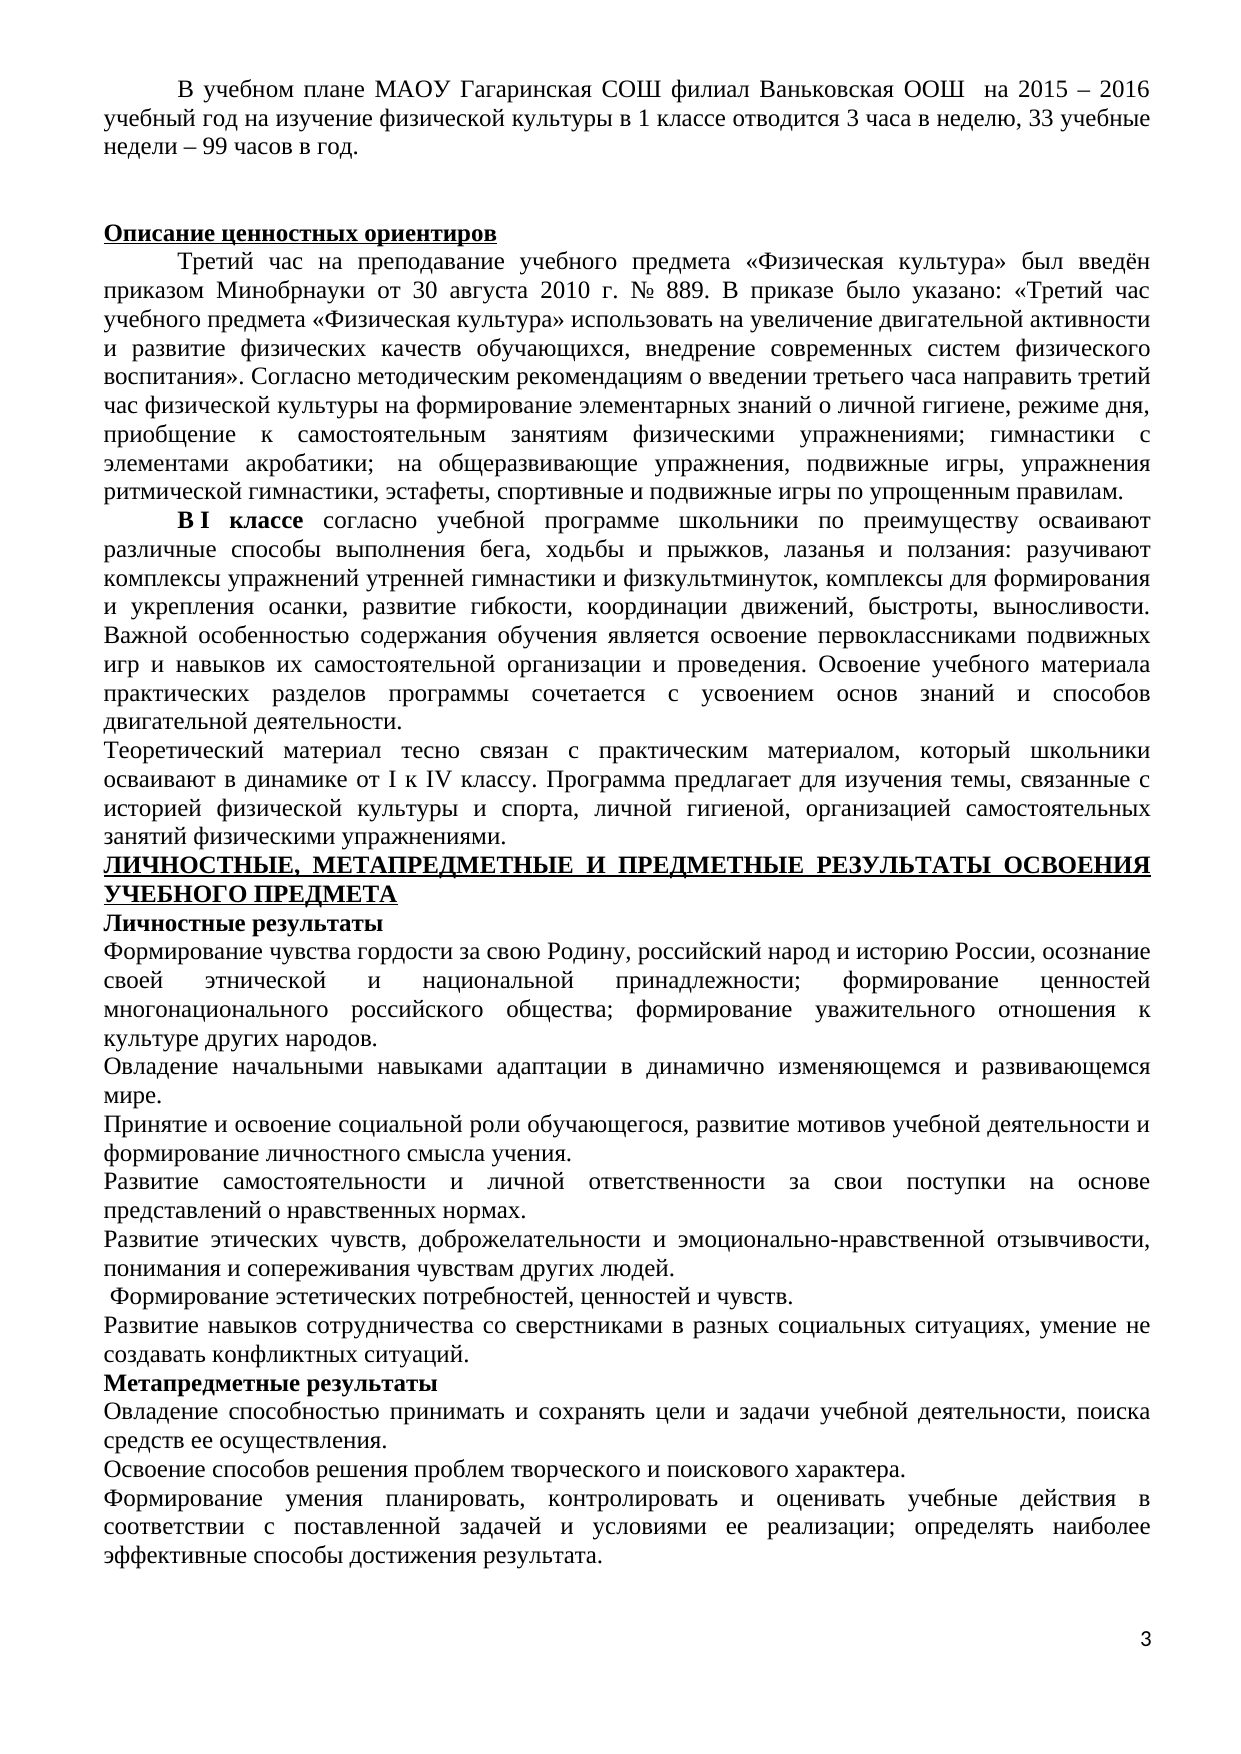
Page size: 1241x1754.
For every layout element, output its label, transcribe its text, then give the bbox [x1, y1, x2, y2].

text Развитие самостоятельности и личной ответственности за свои поступки на основе представлений о нравственных нормах. [103, 1166, 1152, 1224]
text Принятие и освоение социальной роли обучающегося, развитие мотивов учебной деятельности и формирование личностного смысла учения. [103, 1109, 1152, 1166]
text Овладение начальными навыками адаптации в динамично изменяющемся и развивающемся мире. [103, 1051, 1152, 1109]
text ЛИЧНОСТНЫЕ, МЕТАПРЕДМЕТНЫЕ И ПРЕДМЕТНЫЕ РЕЗУЛЬТАТЫ ОСВОЕНИЯ УЧЕБНОГО ПРЕДМЕТА [103, 850, 1152, 908]
text Третий час на преподавание учебного предмета «Физическая культура» был введён приказом Минобрнауки от 30 августа 2010 г. № 889. В приказе было указано: «Третий час учебного предмета «Физическая культура» использовать на увеличение двигательной активности и развитие физических качеств обучающихся, внедрение современных систем физического воспитания». Согласно методическим рекомендациям о введении третьего часа направить третий час физической культуры на формирование элементарных знаний о личной гигиене, режиме дня, приобщение к самостоятельным занятиям физическими упражнениями; гимнастики с элементами акробатики; на общеразвивающие упражнения, подвижные игры, упражнения ритмической гимнастики, эстафеты, спортивные и подвижные игры по упрощенным правилам. [103, 246, 1152, 505]
text Формирование эстетических потребностей, ценностей и чувств. [103, 1281, 1152, 1310]
text Метапредметные результаты [103, 1368, 1152, 1396]
text В учебном плане МАОУ Гагаринская СОШ филиал Ваньковская ООШ на 2015 – 2016 учебный год на изучение физической культуры в 1 классе отводится 3 часа в неделю, 33 учебные недели – 99 часов в год. [103, 74, 1152, 160]
text Развитие этических чувств, доброжелательности и эмоционально-нравственной отзывчивости, понимания и сопереживания чувствам других людей. [103, 1224, 1152, 1281]
text Личностные результаты [103, 908, 1152, 936]
text В I классе согласно учебной программе школьники по преимуществу осваивают различные способы выполнения бега, ходьбы и прыжков, лазанья и ползания: разучивают комплексы упражнений утренней гимнастики и физкультминуток, комплексы для формирования и укрепления осанки, развитие гибкости, координации движений, быстроты, выносливости. Важной особенностью содержания обучения является освоение первоклассниками подвижных игр и навыков их самостоятельной организации и проведения. Освоение учебного материала практических разделов программы сочетается с усвоением основ знаний и способов двигательной деятельности. [103, 505, 1152, 735]
text Освоение способов решения проблем творческого и поискового характера. [103, 1454, 1152, 1483]
text Овладение способностью принимать и сохранять цели и задачи учебной деятельности, поиска средств ее осуществления. [103, 1396, 1152, 1454]
text Описание ценностных ориентиров [103, 218, 1152, 246]
text Формирование чувства гордости за свою Родину, российский народ и историю России, осознание своей этнической и национальной принадлежности; формирование ценностей многонационального российского общества; формирование уважительного отношения к культуре других народов. [103, 936, 1152, 1051]
text Формирование умения планировать, контролировать и оценивать учебные действия в соответствии с поставленной задачей и условиями ее реализации; определять наиболее эффективные способы достижения результата. [103, 1483, 1152, 1569]
text Теоретический материал тесно связан с практическим материалом, который школьники осваивают в динамике от I к IV классу. Программа предлагает для изучения темы, связанные с историей физической культуры и спорта, личной гигиеной, организацией самостоятельных занятий физическими упражнениями. [103, 735, 1152, 850]
text Развитие навыков сотрудничества со сверстниками в разных социальных ситуациях, умение не создавать конфликтных ситуаций. [103, 1310, 1152, 1368]
